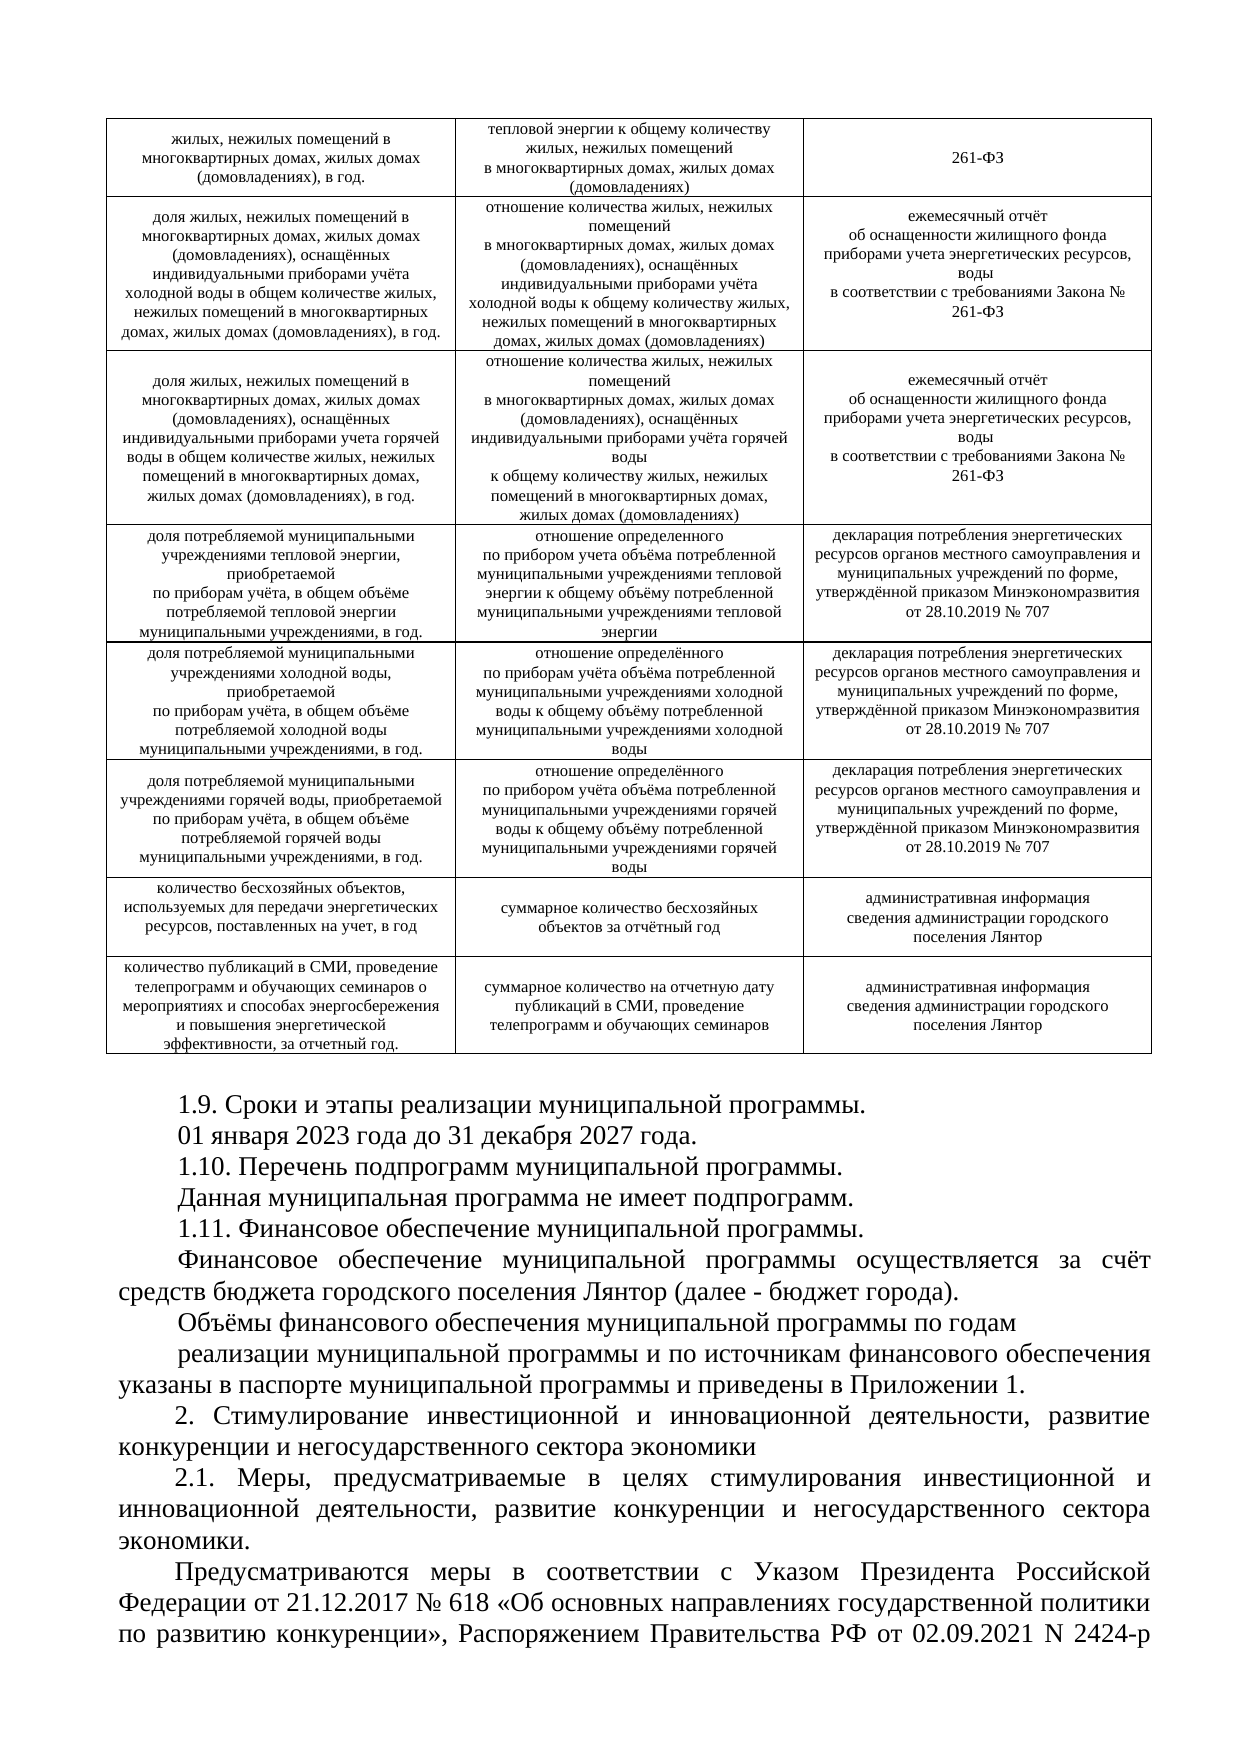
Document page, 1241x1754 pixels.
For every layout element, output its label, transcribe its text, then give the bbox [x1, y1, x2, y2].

table_cell декларация потребления энергетических ресурсов органов местного самоуправления и муниципальных учреждений по форме, утверждённой приказом Минэкономразвития от 28.10.2019 № 707 [804, 760, 1151, 877]
table_cell ежемесячный отчёт об оснащенности жилищного фонда приборами учета энергетических ресурсов, воды в соответствии с требованиями Закона № 261-ФЗ [804, 351, 1151, 524]
table_cell ежемесячный отчёт об оснащенности жилищного фонда приборами учета энергетических ресурсов, воды в соответствии с требованиями Закона № 261-ФЗ [804, 197, 1151, 350]
table_cell отношение количества жилых, нежилых помещений в многоквартирных домах, жилых домах (домовладениях), оснащённых индивидуальными приборами учёта холодной воды к общему количеству жилых, нежилых помещений в многоквартирных домах, жилых домах (домовладениях) [456, 197, 803, 350]
table_cell отношение определённого по прибором учёта объёма потребленной муниципальными учреждениями горячей воды к общему объёму потребленной муниципальными учреждениями горячей воды [456, 760, 803, 877]
table_cell количество публикаций в СМИ, проведение телепрограмм и обучающих семинаров о мероприятиях и способах энергосбережения и повышения энергетической эффективности, за отчетный год. [107, 957, 455, 1053]
text Объёмы финансового обеспечения муниципальной программы по годам [118, 1306, 1152, 1337]
text 01 января 2023 года до 31 декабря 2027 года. [118, 1119, 1152, 1150]
table_cell декларация потребления энергетических ресурсов органов местного самоуправления и муниципальных учреждений по форме, утверждённой приказом Минэкономразвития от 28.10.2019 № 707 [804, 525, 1151, 641]
table_cell количество бесхозяйных объектов, используемых для передачи энергетических ресурсов, поставленных на учет, в год [107, 878, 455, 956]
table_cell декларация потребления энергетических ресурсов органов местного самоуправления и муниципальных учреждений по форме, утверждённой приказом Минэкономразвития от 28.10.2019 № 707 [804, 643, 1151, 759]
table_cell отношение количества жилых, нежилых помещений в многоквартирных домах, жилых домах (домовладениях), оснащённых индивидуальными приборами учёта горячей воды к общему количеству жилых, нежилых помещений в многоквартирных домах, жилых домах (домовладениях) [456, 351, 803, 524]
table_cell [107, 119, 455, 196]
text Данная муниципальная программа не имеет подпрограмм. [118, 1181, 1152, 1212]
table_cell доля потребляемой муниципальными учреждениями холодной воды, приобретаемой по приборам учёта, в общем объёме потребляемой холодной воды муниципальными учреждениями, в год. [107, 643, 455, 759]
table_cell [804, 119, 1151, 196]
table_cell суммарное количество бесхозяйных объектов за отчётный год [456, 878, 803, 956]
table_cell отношение определённого по приборам учёта объёма потребленной муниципальными учреждениями холодной воды к общему объёму потребленной муниципальными учреждениями холодной воды [456, 643, 803, 759]
table_cell отношение определенного по прибором учета объёма потребленной муниципальными учреждениями тепловой энергии к общему объёму потребленной муниципальными учреждениями тепловой энергии [456, 525, 803, 641]
text 2.1. Меры, предусматриваемые в целях стимулирования инвестиционной и инновационной деятельности, развитие конкуренции и негосударственного сектора экономики. [118, 1461, 1152, 1555]
text 1.10. Перечень подпрограмм муниципальной программы. [118, 1150, 1152, 1181]
text 1.11. Финансовое обеспечение муниципальной программы. [118, 1212, 1152, 1243]
table_cell суммарное количество на отчетную дату публикаций в СМИ, проведение телепрограмм и обучающих семинаров [456, 957, 803, 1053]
text Финансовое обеспечение муниципальной программы осуществляется за счёт средств бюджета городского поселения Лянтор (далее - бюджет города). [118, 1243, 1152, 1306]
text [118, 1555, 1152, 1648]
table_cell доля потребляемой муниципальными учреждениями тепловой энергии, приобретаемой по приборам учёта, в общем объёме потребляемой тепловой энергии муниципальными учреждениями, в год. [107, 525, 455, 641]
table_cell доля потребляемой муниципальными учреждениями горячей воды, приобретаемой по приборам учёта, в общем объёме потребляемой горячей воды муниципальными учреждениями, в год. [107, 760, 455, 877]
table_cell доля жилых, нежилых помещений в многоквартирных домах, жилых домах (домовладениях), оснащённых индивидуальными приборами учета горячей воды в общем количестве жилых, нежилых помещений в многоквартирных домах, жилых домах (домовладениях), в год. [107, 351, 455, 524]
table_cell доля жилых, нежилых помещений в многоквартирных домах, жилых домах (домовладениях), оснащённых индивидуальными приборами учёта холодной воды в общем количестве жилых, нежилых помещений в многоквартирных домах, жилых домах (домовладениях), в год. [107, 197, 455, 350]
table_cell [456, 119, 803, 196]
text реализации муниципальной программы и по источникам финансового обеспечения указаны в паспорте муниципальной программы и приведены в Приложении 1. [118, 1337, 1152, 1399]
table_cell административная информация сведения администрации городского поселения Лянтор [804, 957, 1151, 1053]
text 2. Стимулирование инвестиционной и инновационной деятельности, развитие конкуренции и негосударственного сектора экономики [118, 1399, 1152, 1461]
text 1.9. Сроки и этапы реализации муниципальной программы. [118, 1088, 1152, 1119]
table_cell административная информация сведения администрации городского поселения Лянтор [804, 878, 1151, 956]
